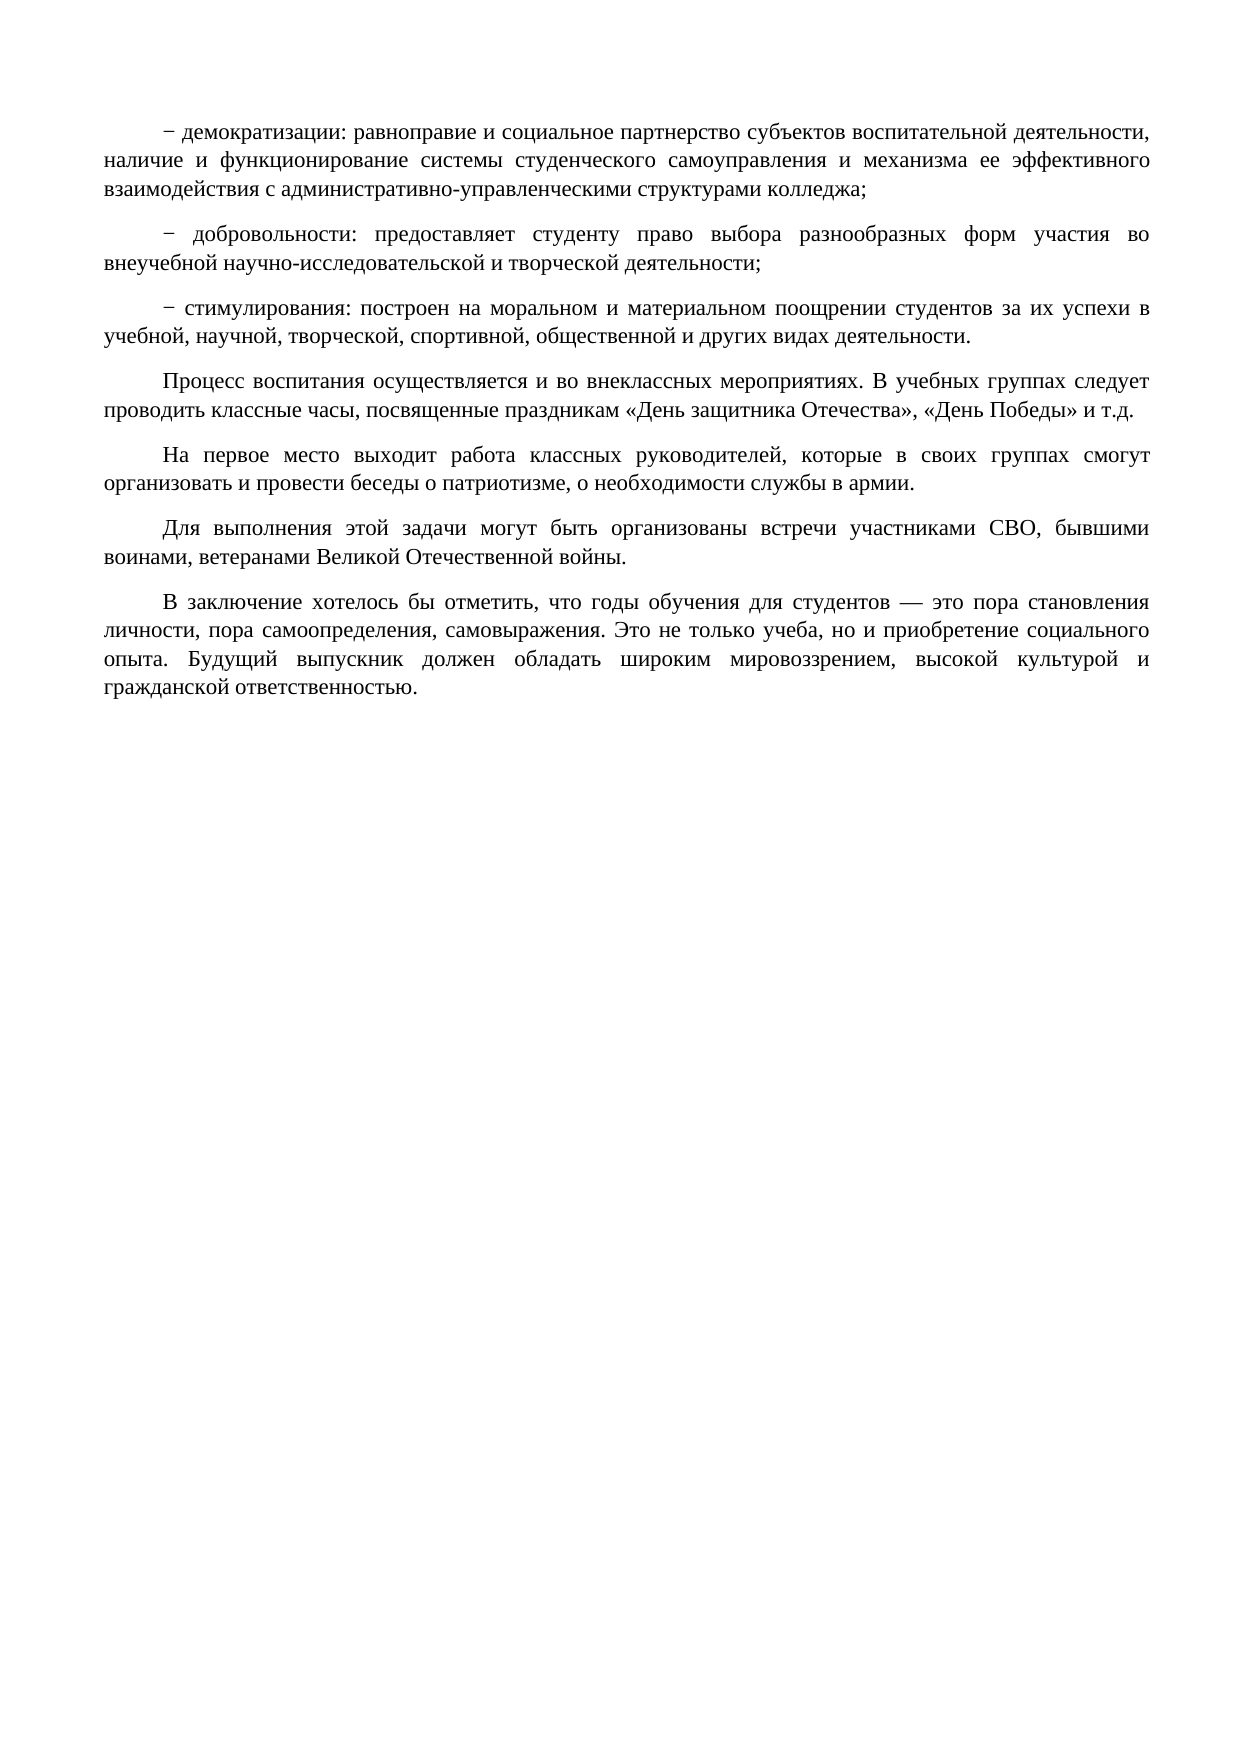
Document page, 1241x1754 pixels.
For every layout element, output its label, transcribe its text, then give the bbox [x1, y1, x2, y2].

text На первое место выходит работа классных руководителей, которые в своих группах смогут организовать и провести беседы о патриотизме, о необходимости службы в армии. [103, 441, 1152, 496]
text − стимулирования: построен на моральном и материальном поощрении студентов за их успехи в учебной, научной, творческой, спортивной, общественной и других видах деятельности. [103, 294, 1152, 348]
text В заключение хотелось бы отметить, что годы обучения для студентов — это пора становления личности, пора самоопределения, самовыражения. Это не только учеба, но и приобретение социального опыта. Будущий выпускник должен обладать широким мировоззрением, высокой культурой и гражданской ответственностью. [103, 588, 1152, 699]
text − добровольности: предоставляет студенту право выбора разнообразных форм участия во внеучебной научно-исследовательской и творческой деятельности; [103, 220, 1152, 275]
text Для выполнения этой задачи могут быть организованы встречи участниками СВО, бывшими воинами, ветеранами Великой Отечественной войны. [103, 514, 1152, 569]
text Процесс воспитания осуществляется и во внеклассных мероприятиях. В учебных группах следует проводить классные часы, посвященные праздникам «День защитника Отечества», «День Победы» и т.д. [103, 367, 1152, 422]
text − демократизации: равноправие и социальное партнерство субъектов воспитательной деятельности, наличие и функционирование системы студенческого самоуправления и механизма ее эффективного взаимодействия с административно-управленческими структурами колледжа; [103, 118, 1152, 201]
